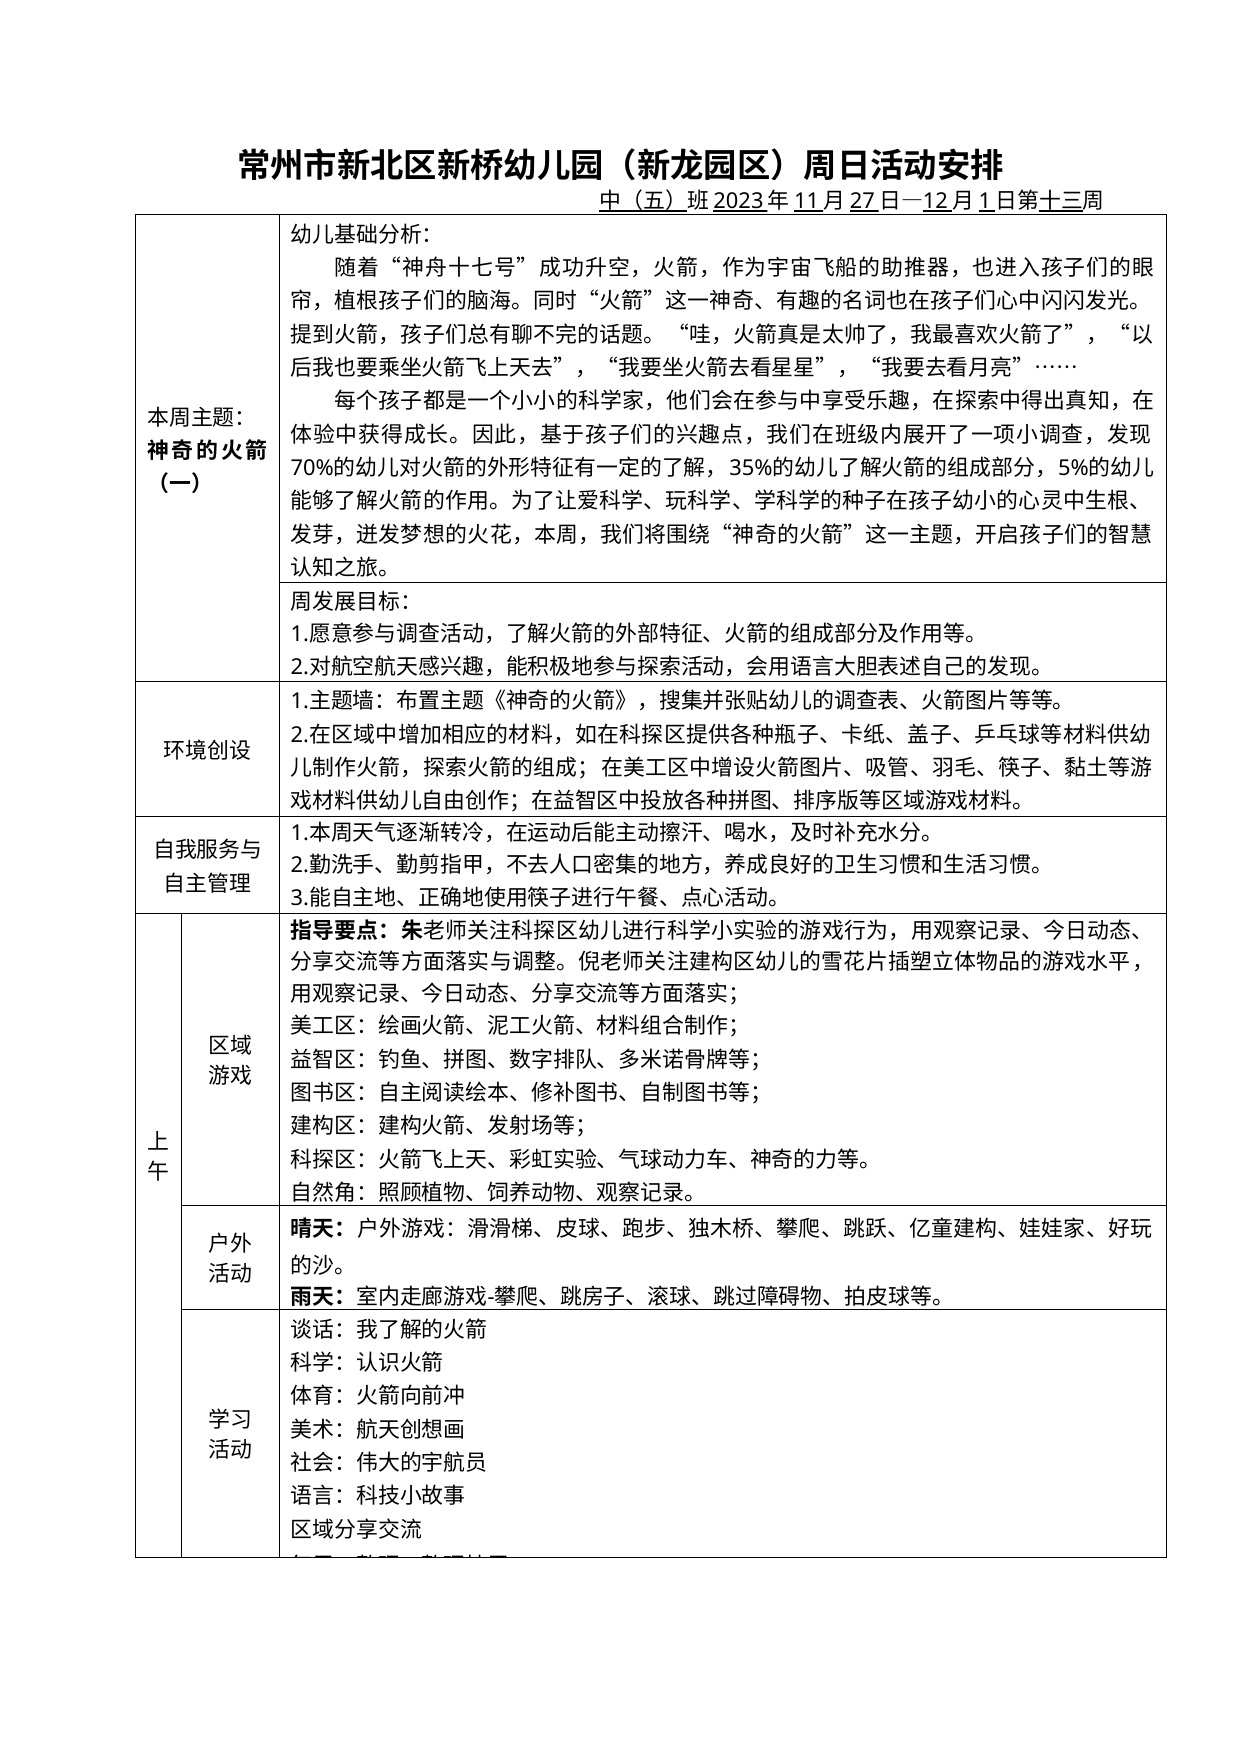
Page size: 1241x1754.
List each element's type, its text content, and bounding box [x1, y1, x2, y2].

table_cell 周发展目标： 1.愿意参与调查活动，了解火箭的外部特征、火箭的组成部分及作用等。 2.对航空航天感兴趣，能积极地参与探索活动，会用语言大胆表述自己的发现。 [280, 583, 1166, 681]
table_cell 指导要点：朱老师关注科探区幼儿进行科学小实验的游戏行为，用观察记录、今日动态、分享交流等方面落实与调整。倪老师关注建构区幼儿的雪花片插塑立体物品的游戏水平，用观察记录、今日动态、分享交流等方面落实； 美工区：绘画火箭、泥工火箭、材料组合制作； 益智区：钓鱼、拼图、数字排队、多米诺骨牌等； 图书区：自主阅读绘本、修补图书、自制图书等； 建构区：建构火箭、发射场等； 科探区：火箭飞上天、彩虹实验、气球动力车、神奇的力等。 自然角：照顾植物、饲养动物、观察记录。 图书区：投放《蚂蚁和西瓜》、立体书玩具，有声阅读等。 娃娃家：给娃娃换夏装、我来做小主人等。 6.图书区：《我们的节日》等； 7.娃娃家：巧手宝宝、六一聚餐等。 [280, 914, 1166, 1205]
table_cell 谈话：我了解的火箭 科学：认识火箭 体育：火箭向前冲 美术：航天创想画 社会：伟大的宇航员 语言：科技小故事 区域分享交流 每周一整理：整理抽屉 [280, 1310, 1166, 1557]
table_cell 1.主题墙：布置主题《神奇的火箭》，搜集并张贴幼儿的调查表、火箭图片等等。 2.在区域中增加相应的材料，如在科探区提供各种瓶子、卡纸、盖子、乒乓球等材料供幼儿制作火箭，探索火箭的组成；在美工区中增设火箭图片、吸管、羽毛、筷子、黏土等游戏材料供幼儿自由创作；在益智区中投放各种拼图、排序版等区域游戏材料。 [280, 682, 1166, 816]
table_cell 学习 活动 [182, 1310, 279, 1557]
table_cell 自我服务与自主管理 [136, 817, 279, 912]
table_header 本周主题： 神奇的火箭（一） [136, 215, 279, 681]
table_header 幼儿基础分析： 随着“神舟十七号”成功升空，火箭，作为宇宙飞船的助推器，也进入孩子们的眼帘，植根孩子们的脑海。同时“火箭”这一神奇、有趣的名词也在孩子们心中闪闪发光。提到火箭，孩子们总有聊不完的话题。“哇，火箭真是太帅了，我最喜欢火箭了”，“以后我也要乘坐火箭飞上天去”，“我要坐火箭去看星星”，“我要去看月亮”…… 每个孩子都是一个小小的科学家，他们会在参与中享受乐趣，在探索中得出真知，在体验中获得成长。因此，基于孩子们的兴趣点，我们在班级内展开了一项小调查，发现70%的幼儿对火箭的外形特征有一定的了解，35%的幼儿了解火箭的组成部分，5%的幼儿能够了解火箭的作用。为了让爱科学、玩科学、学科学的种子在孩子幼小的心灵中生根、发芽，迸发梦想的火花，本周，我们将围绕“神奇的火箭”这一主题，开启孩子们的智慧认知之旅。 [280, 215, 1166, 582]
table_cell 上午 下午 [136, 914, 181, 1557]
text 常州市新北区新桥幼儿园（新龙园区）周日活动安排 [136, 148, 1104, 185]
table_cell 晴天：户外游戏：滑滑梯、皮球、跑步、独木桥、攀爬、跳跃、亿童建构、娃娃家、好玩的沙。 雨天：室内走廊游戏-攀爬、跳房子、滚球、跳过障碍物、拍皮球等。 [280, 1206, 1166, 1309]
text 中（五）班2023年11月27日—12月1日第十三周 [136, 185, 1104, 214]
table_cell 1.本周天气逐渐转冷，在运动后能主动擦汗、喝水，及时补充水分。 2.勤洗手、勤剪指甲，不去人口密集的地方，养成良好的卫生习惯和生活习惯。 3.能自主地、正确地使用筷子进行午餐、点心活动。 [280, 817, 1166, 912]
table_cell 环境创设 [136, 682, 279, 816]
table_cell 区域 游戏 [182, 914, 279, 1205]
table_cell 户外 活动 [182, 1206, 279, 1309]
